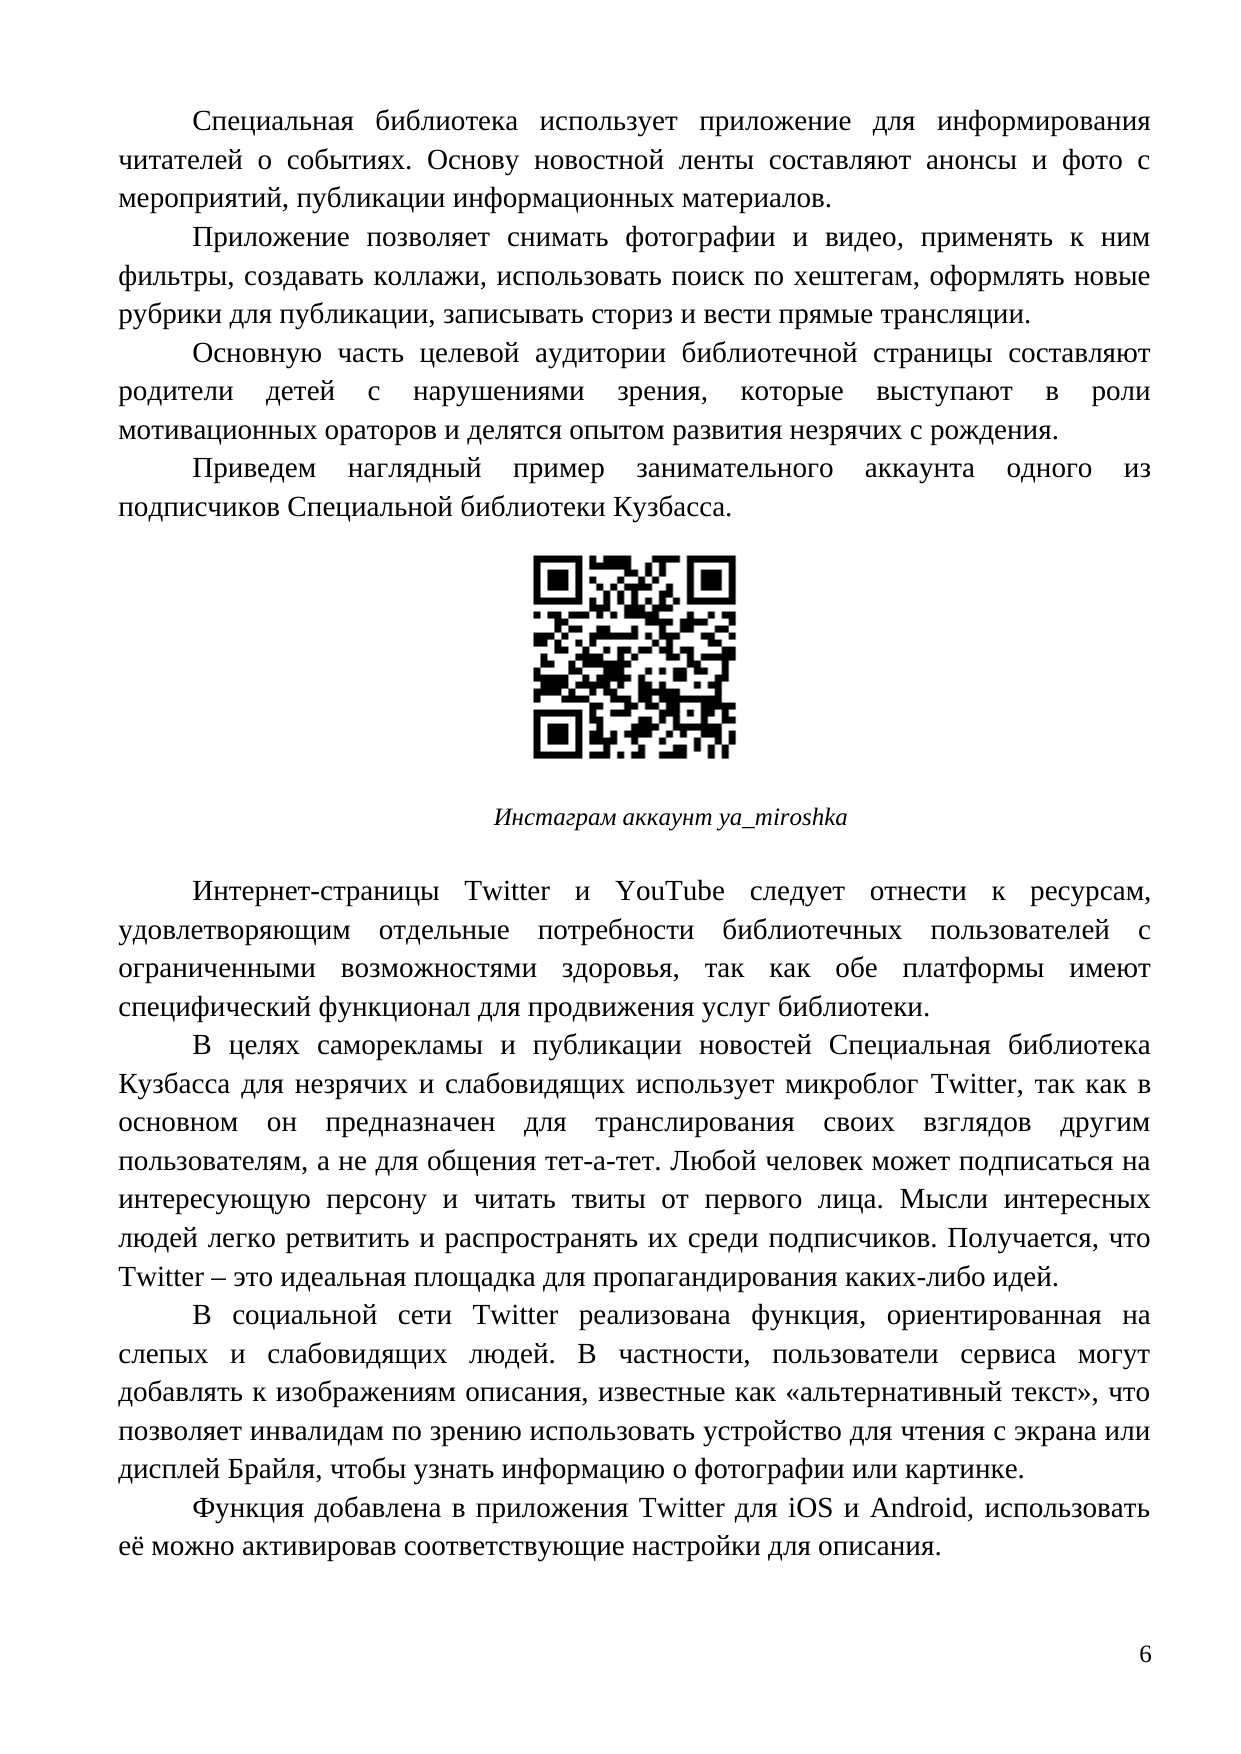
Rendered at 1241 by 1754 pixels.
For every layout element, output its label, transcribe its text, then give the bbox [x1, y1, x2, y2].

picture [506, 528, 763, 785]
text Приложение позволяет снимать фотографии и видео, применять к ним фильтры, создавать коллажи, использовать поиск по хештегам, оформлять новые рубрики для публикации, записывать сториз и вести прямые трансляции. [118, 219, 1152, 330]
text Основную часть целевой аудитории библиотечной страницы составляют родители детей с нарушениями зрения, которые выступают в роли мотивационных ораторов и делятся опытом развития незрячих с рождения. [118, 335, 1152, 445]
text В целях саморекламы и публикации новостей Специальная библиотека Кузбасса для незрячих и слабовидящих использует микроблог Twitter, так как в основном он предназначен для транслирования своих взглядов другим пользователям, а не для общения тет-а-тет. Любой человек может подписаться на интересующую персону и читать твиты от первого лица. Мысли интересных людей легко ретвитить и распространять их среди подписчиков. Получается, что Twitter – это идеальная площадка для пропагандирования каких-либо идей. [118, 1027, 1152, 1292]
text Приведем наглядный пример занимательного аккаунта одного из подписчиков Специальной библиотеки Кузбасса. [118, 450, 1152, 522]
text В социальной сети Twitter реализована функция, ориентированная на слепых и слабовидящих людей. В частности, пользователи сервиса могут добавлять к изображениям описания, известные как «альтернативный текст», что позволяет инвалидам по зрению использовать устройство для чтения с экрана или дисплей Брайля, чтобы узнать информацию о фотографии или картинке. [118, 1297, 1152, 1485]
text Специальная библиотека использует приложение для информирования читателей о событиях. Основу новостной ленты составляют анонсы и фото с мероприятий, публикации информационных материалов. [118, 103, 1152, 214]
text Инстаграм аккаунт ya_miroshka [118, 802, 1152, 831]
text Функция добавлена в приложения Twitter для iOS и Android, использовать её можно активировав соответствующие настройки для описания. [118, 1490, 1152, 1562]
text Интернет-страницы Twitter и YouTube следует отнести к ресурсам, удовлетворяющим отдельные потребности библиотечных пользователей с ограниченными возможностями здоровья, так как обе платформы имеют специфический функционал для продвижения услуг библиотеки. [118, 873, 1152, 1022]
